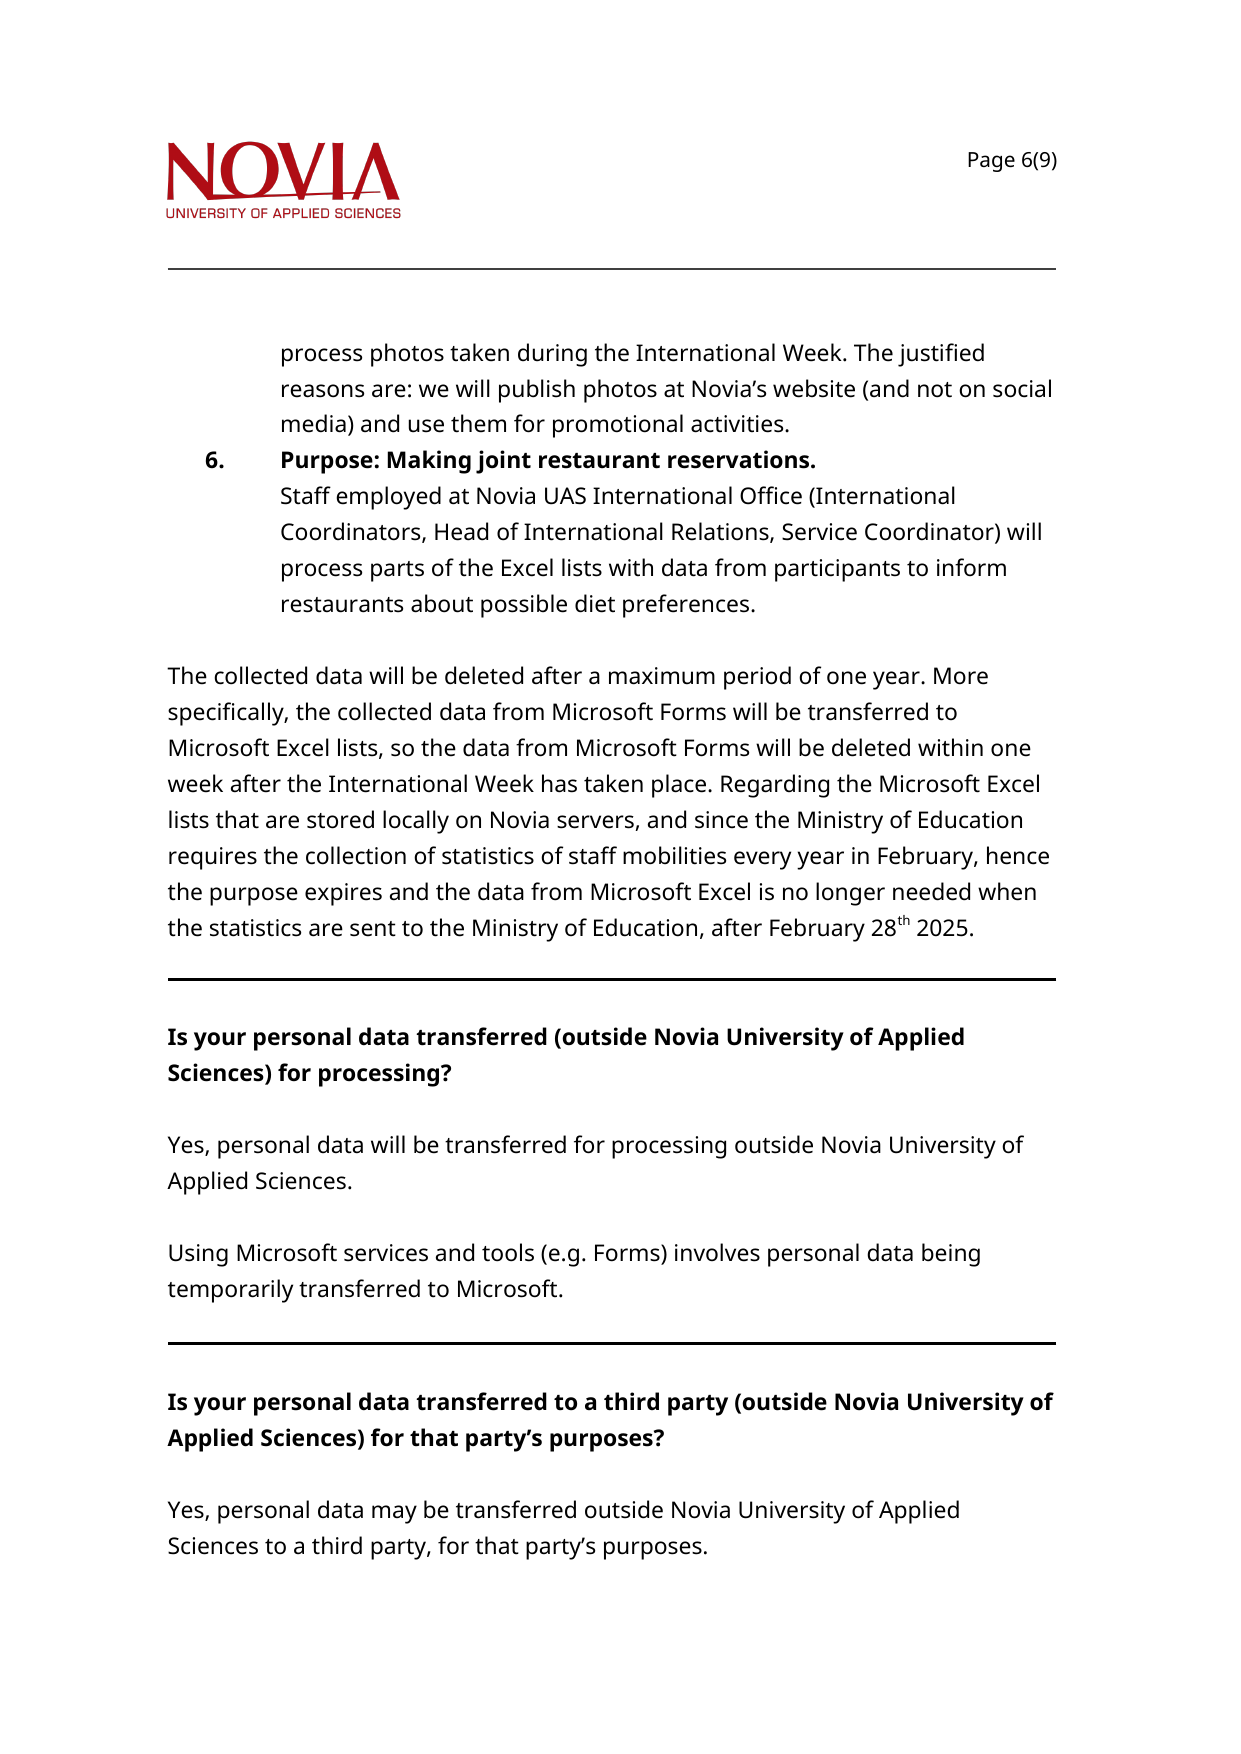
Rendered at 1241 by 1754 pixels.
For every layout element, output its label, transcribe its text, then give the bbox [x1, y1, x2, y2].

text The collected data will be deleted after a maximum period of one year. More specifically, the collected data from Microsoft Forms will be transferred to Microsoft Excel lists, so the data from Microsoft Forms will be deleted within one week after the International Week has taken place. Regarding the Microsoft Excel lists that are stored locally on Novia servers, and since the Ministry of Education requires the collection of statistics of staff mobilities every year in February, hence the purpose expires and the data from Microsoft Excel is no longer needed when the statistics are sent to the Ministry of Education, after February 28th 2025. [167, 660, 1056, 943]
list Purpose: Making joint restaurant reservations. [205, 444, 1056, 476]
list Staff employed at Novia UAS International Office (International Coordinators, Head of International Relations, Service Coordinator) will process parts of the Excel lists with data from participants to inform restaurants about possible diet preferences. [280, 480, 1056, 619]
text Is your personal data transferred (outside Novia University of Applied Sciences) for processing? [167, 1021, 1056, 1088]
text Yes, personal data may be transferred outside Novia University of Applied Sciences to a third party, for that party’s purposes. [167, 1494, 1056, 1561]
text Yes, personal data will be transferred for processing outside Novia University of Applied Sciences. [167, 1129, 1056, 1196]
text Is your personal data transferred to a third party (outside Novia University of Applied Sciences) for that party’s purposes? [167, 1386, 1056, 1453]
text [280, 337, 1056, 440]
text Using Microsoft services and tools (e.g. Forms) involves personal data being temporarily transferred to Microsoft. [167, 1237, 1056, 1304]
